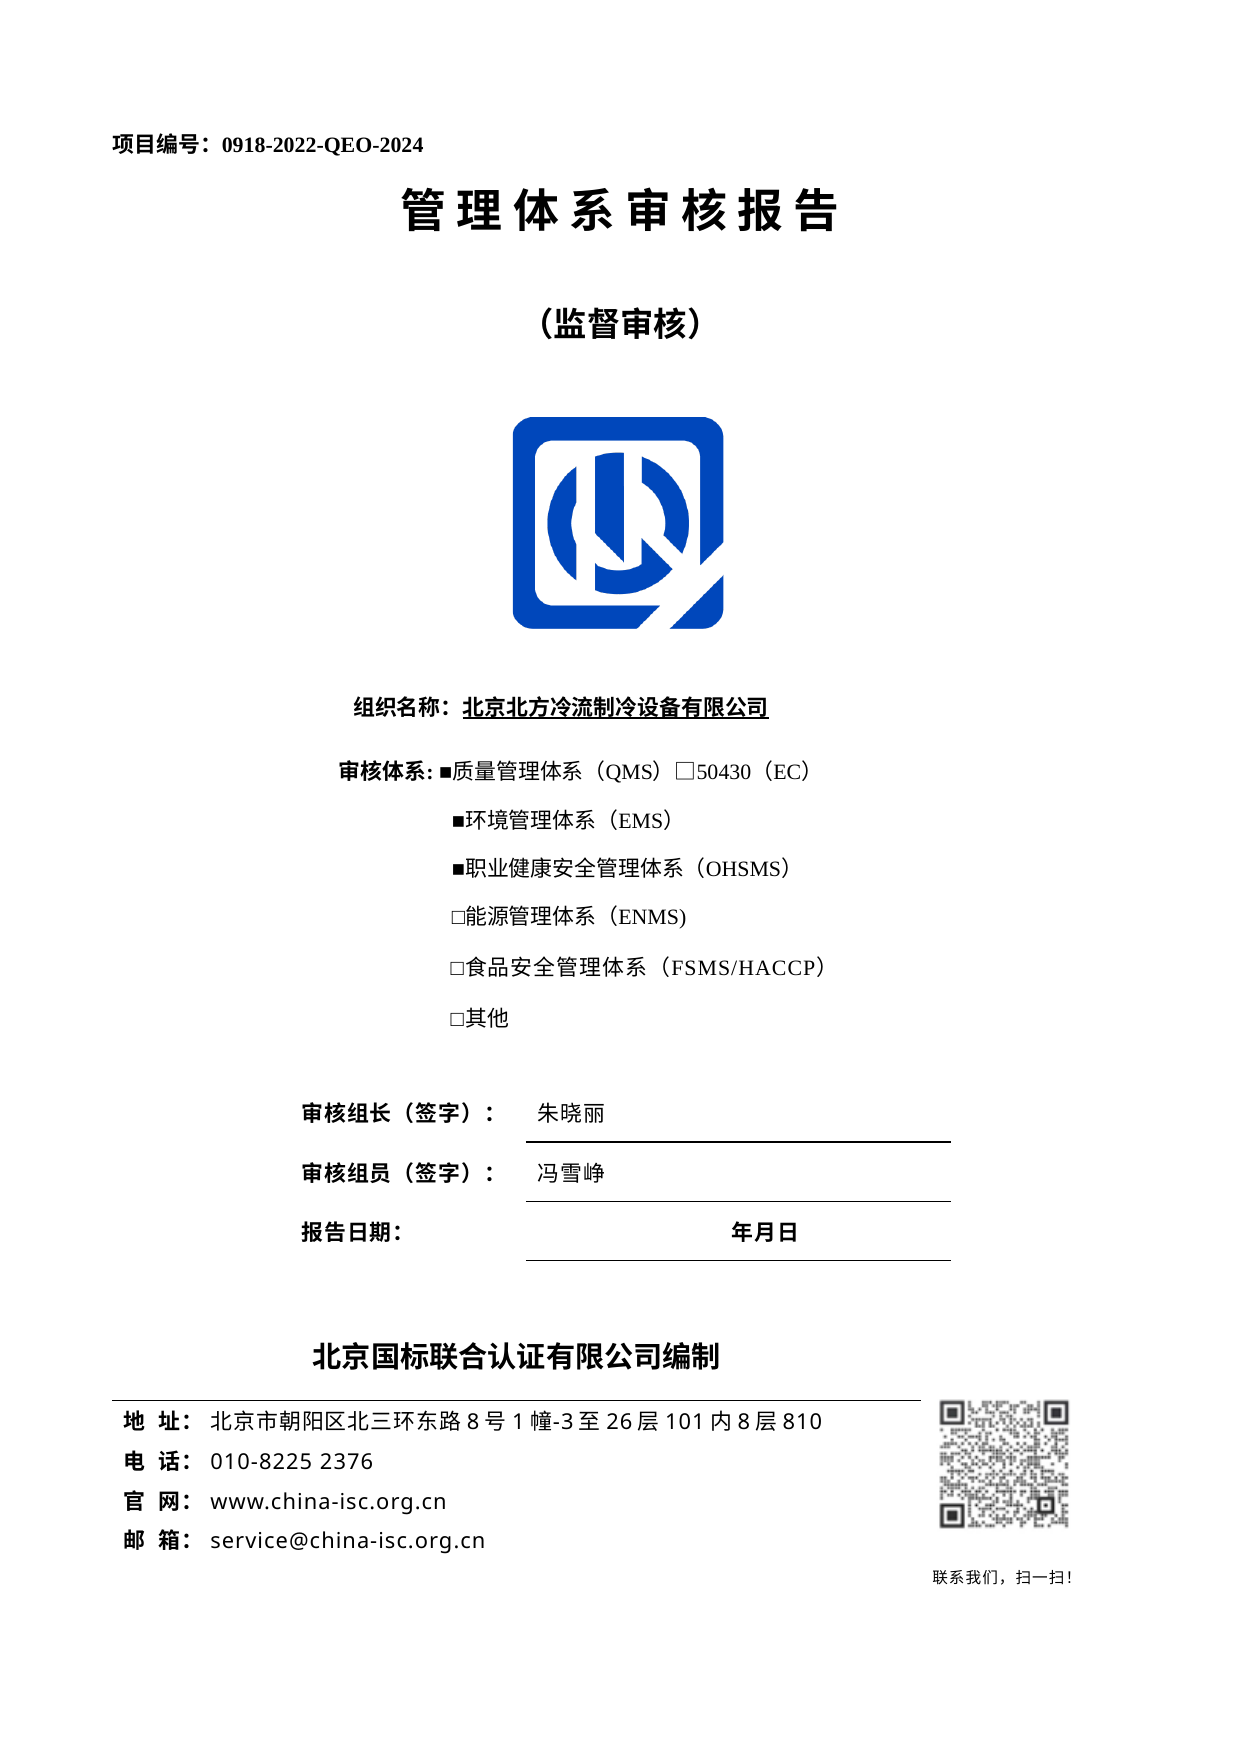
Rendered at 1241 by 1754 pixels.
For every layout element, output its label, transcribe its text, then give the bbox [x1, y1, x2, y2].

text 审核体系: ■质量管理体系（QMS）□50430（EC） [112, 754, 1128, 786]
text ■职业健康安全管理体系（OHSMS） [112, 851, 1128, 883]
table_cell 地 址： 北京市朝阳区北三环东路8号1幢-3至26层101内8层810 电 话： 010-8225 2376 官 网： www.china-isc.org.cn 邮 箱： service@china-isc.org.cn [112, 1401, 921, 1596]
table_cell 年月日 [526, 1202, 951, 1259]
picture [932, 1395, 1078, 1538]
table_cell 审核组员（签字）： [290, 1141, 526, 1201]
text □食品安全管理体系（FSMS/HACCP） [437, 950, 1128, 982]
table_header 北京国标联合认证有限公司编制 [112, 1323, 921, 1400]
picture [512, 417, 724, 629]
table_header 联系我们，扫一扫！ [921, 1323, 1150, 1596]
text 管理体系审核报告 [112, 159, 1128, 257]
table_header 朱晓丽 [526, 1083, 951, 1141]
text （监督审核） [112, 290, 1128, 355]
table_cell 冯雪峥 [526, 1143, 951, 1201]
text 组织名称：北京北方冷流制冷设备有限公司 [112, 690, 1128, 722]
table_header 审核组长（签字）： [290, 1083, 526, 1141]
text □能源管理体系（ENMS) [112, 899, 1128, 931]
text ■环境管理体系（EMS） [112, 802, 1128, 835]
text □其他 [437, 1001, 1128, 1033]
text 项目编号：0918-2022-QEO-2024 [112, 127, 1128, 159]
table_cell 报告日期： [290, 1201, 526, 1259]
